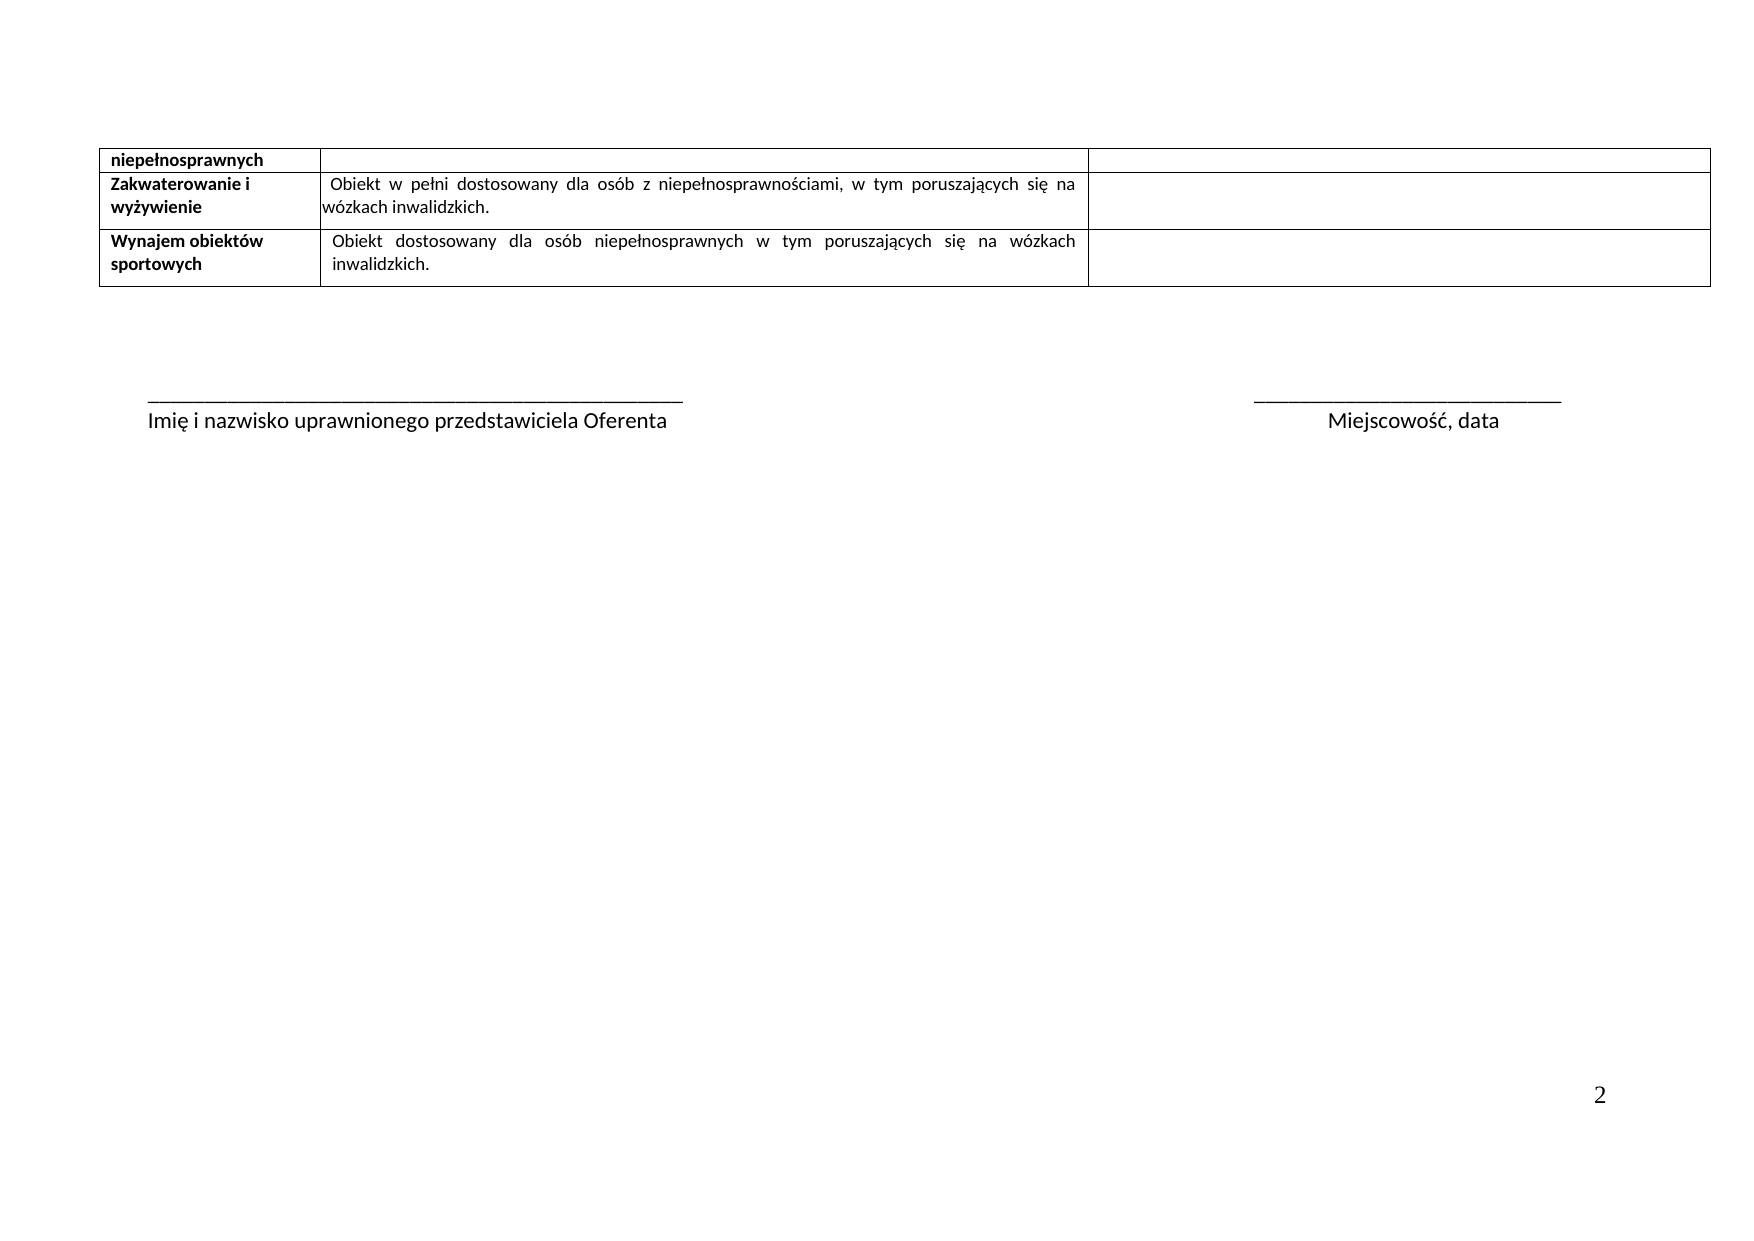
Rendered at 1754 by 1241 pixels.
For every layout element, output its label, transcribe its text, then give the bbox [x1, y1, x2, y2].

table_cell Obiekt w pełni dostosowany dla osób z niepełnosprawnościami, w tym poruszających się na wózkach inwalidzkich. [321, 173, 1088, 229]
table_cell Wynajem obiektów sportowych [100, 230, 320, 286]
table_cell [1089, 149, 1710, 172]
title Imię i nazwisko uprawnionego przedstawiciela Oferenta Miejscowość, data [148, 406, 1569, 434]
table_cell [1089, 173, 1710, 229]
title _______________________________________________ ___________________________ [148, 378, 1606, 406]
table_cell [321, 149, 1088, 172]
table_cell Zakwaterowanie i wyżywienie [100, 173, 320, 229]
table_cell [100, 149, 320, 172]
table_cell [1089, 230, 1710, 286]
table_cell Obiekt dostosowany dla osób niepełnosprawnych w tym poruszających się na wózkach inwalidzkich. [321, 230, 1088, 286]
